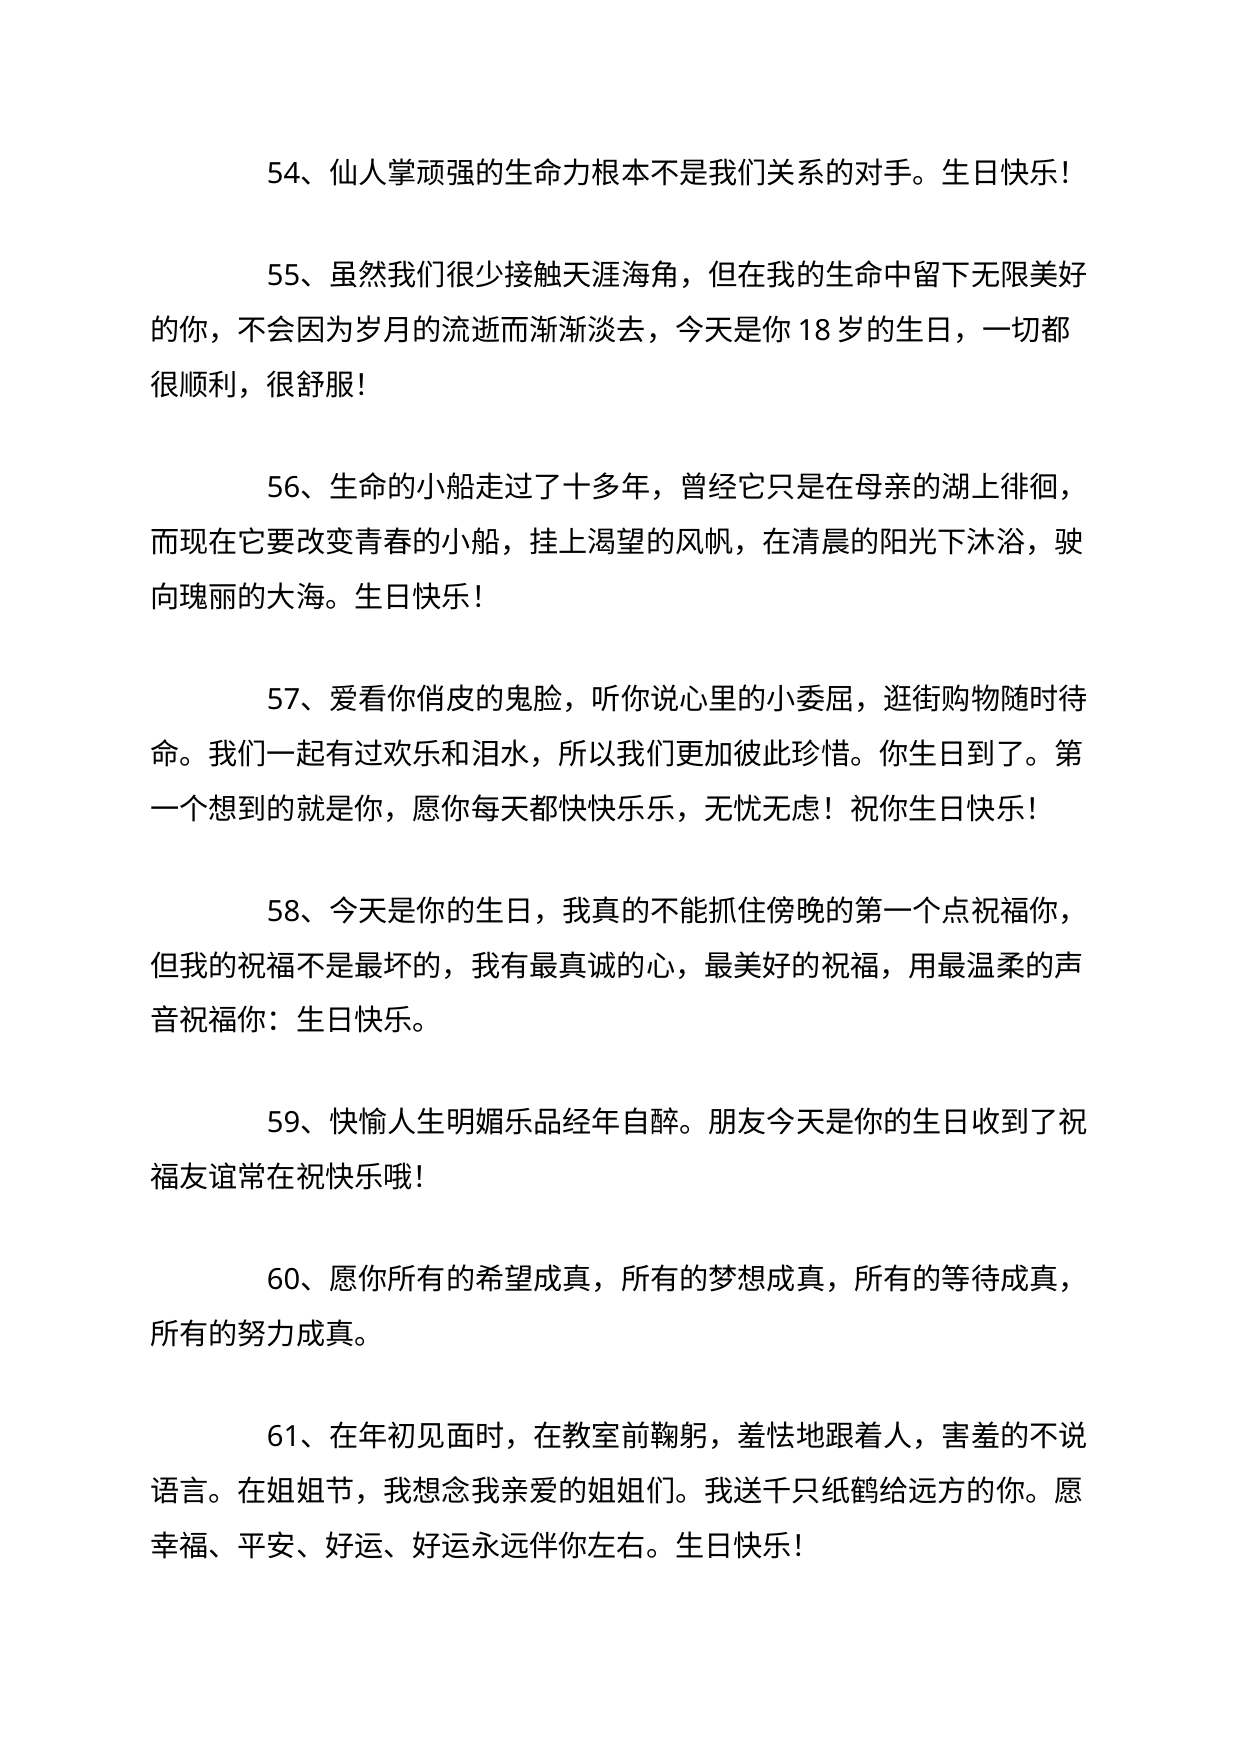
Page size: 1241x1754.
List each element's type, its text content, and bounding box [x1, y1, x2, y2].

text 57、爱看你俏皮的鬼脸，听你说心里的小委屈，逛街购物随时待命。我们一起有过欢乐和泪水，所以我们更加彼此珍惜。你生日到了。第一个想到的就是你，愿你每天都快快乐乐，无忧无虑！祝你生日快乐！ [150, 675, 1090, 828]
text 58、今天是你的生日，我真的不能抓住傍晚的第一个点祝福你，但我的祝福不是最坏的，我有最真诚的心，最美好的祝福，用最温柔的声音祝福你：生日快乐。 [150, 887, 1090, 1039]
text 54、仙人掌顽强的生命力根本不是我们关系的对手。生日快乐！ [150, 150, 1090, 192]
text 61、在年初见面时，在教室前鞠躬，羞怯地跟着人，害羞的不说语言。在姐姐节，我想念我亲爱的姐姐们。我送千只纸鹤给远方的你。愿幸福、平安、好运、好运永远伴你左右。生日快乐！ [150, 1412, 1090, 1564]
text 60、愿你所有的希望成真，所有的梦想成真，所有的等待成真，所有的努力成真。 [150, 1256, 1090, 1353]
text 56、生命的小船走过了十多年，曾经它只是在母亲的湖上徘徊，而现在它要改变青春的小船，挂上渴望的风帆，在清晨的阳光下沐浴，驶向瑰丽的大海。生日快乐！ [150, 464, 1090, 616]
text 59、快愉人生明媚乐品经年自醉。朋友今天是你的生日收到了祝福友谊常在祝快乐哦！ [150, 1099, 1090, 1196]
text 55、虽然我们很少接触天涯海角，但在我的生命中留下无限美好的你，不会因为岁月的流逝而渐渐淡去，今天是你18岁的生日，一切都很顺利，很舒服！ [150, 252, 1090, 404]
